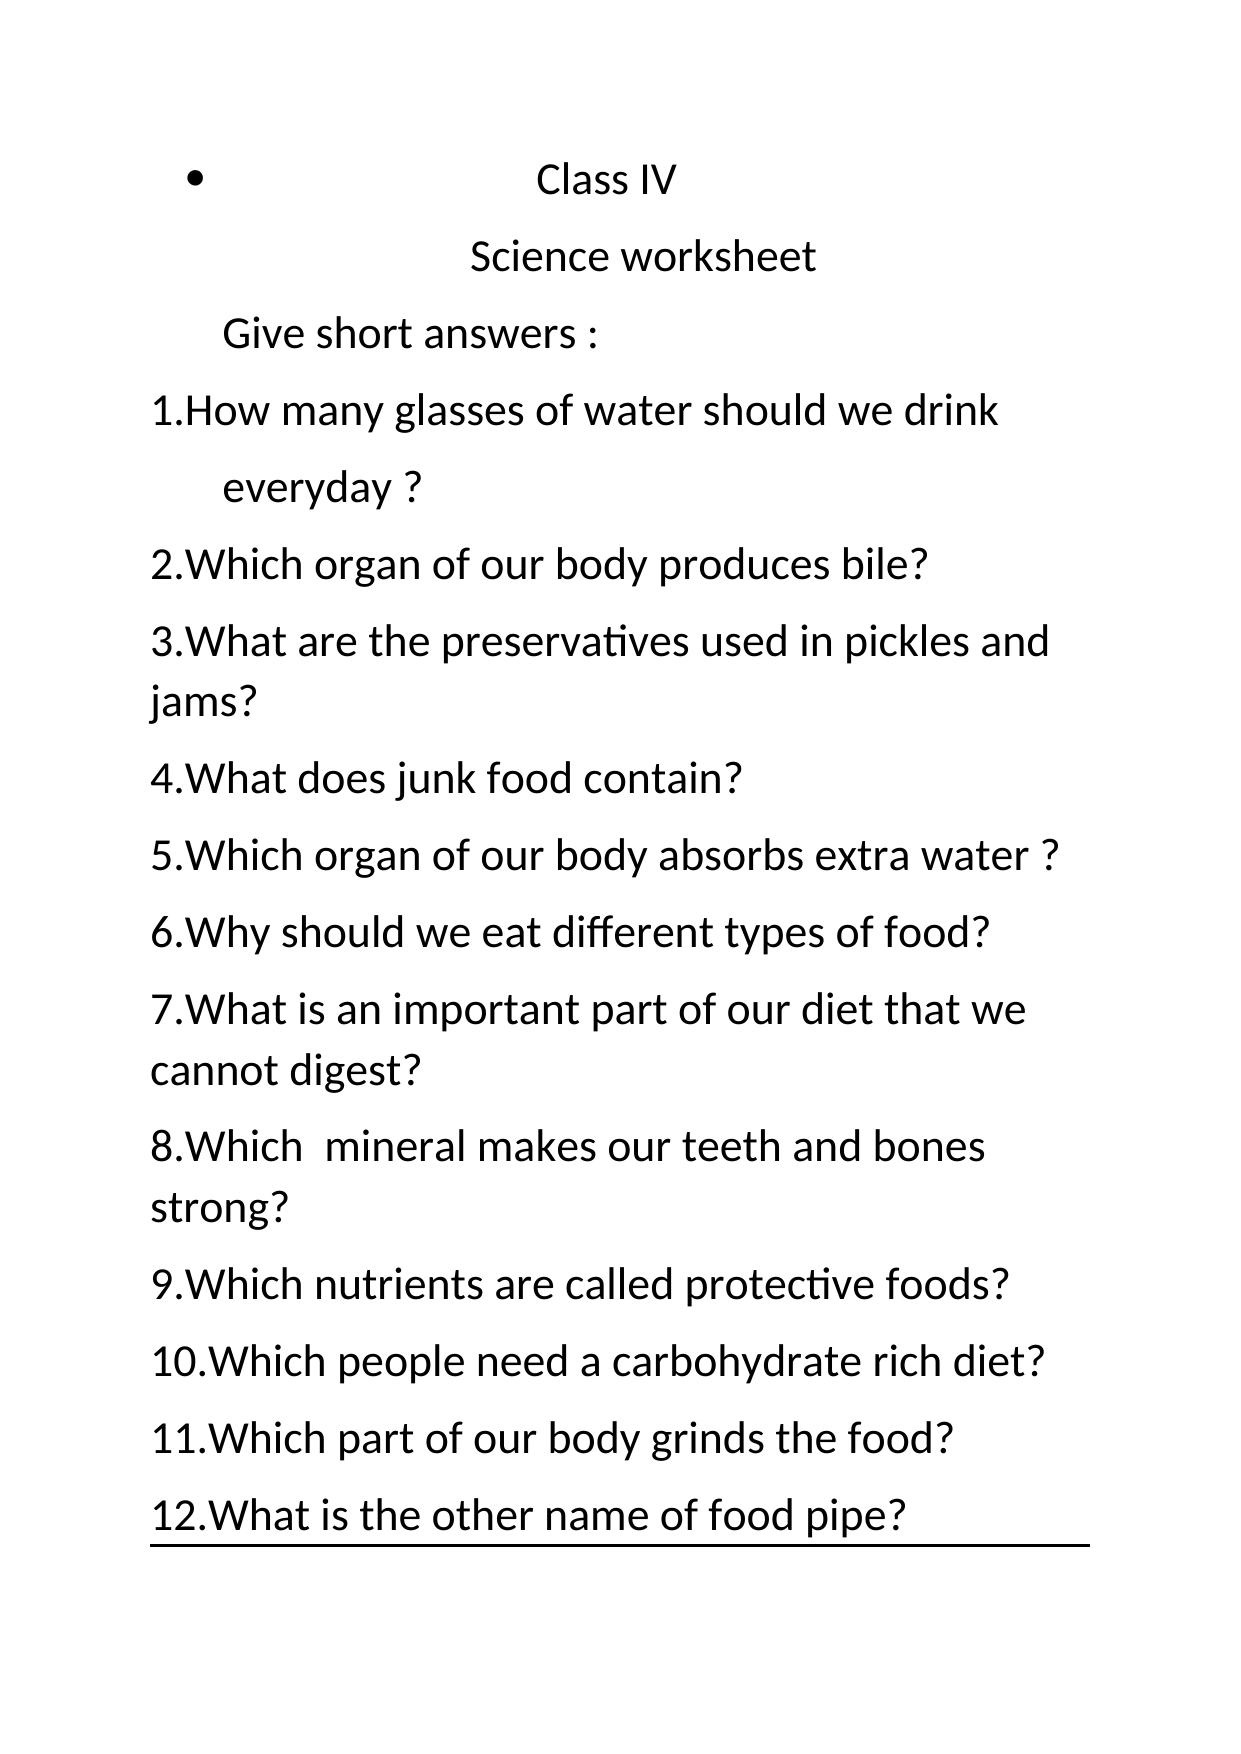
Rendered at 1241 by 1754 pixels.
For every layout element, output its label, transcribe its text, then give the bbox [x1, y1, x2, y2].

text 5.Which organ of our body absorbs extra water ? [150, 826, 1090, 882]
text 1.How many glasses of water should we drink [150, 381, 1090, 437]
text Give short answers : [150, 304, 1090, 360]
text everyday ? [150, 458, 1090, 514]
list Class IV [187, 150, 1090, 206]
text 7.What is an important part of our diet that we cannot digest? [150, 980, 1090, 1096]
text 9.Which nutrients are called protective foods? [150, 1255, 1090, 1311]
text 3.What are the preservatives used in pickles and jams? [150, 612, 1090, 728]
text 8.Which mineral makes our teeth and bones strong? [150, 1117, 1090, 1234]
text Science worksheet [150, 227, 1090, 283]
text 4.What does junk food contain? [150, 749, 1090, 805]
text 12.What is the other name of food pipe? [150, 1486, 1090, 1544]
text 6.Why should we eat different types of food? [150, 903, 1090, 959]
text 10.Which people need a carbohydrate rich diet? [150, 1332, 1090, 1388]
text 2.Which organ of our body produces bile? [150, 535, 1090, 591]
text 11.Which part of our body grinds the food? [150, 1409, 1090, 1464]
